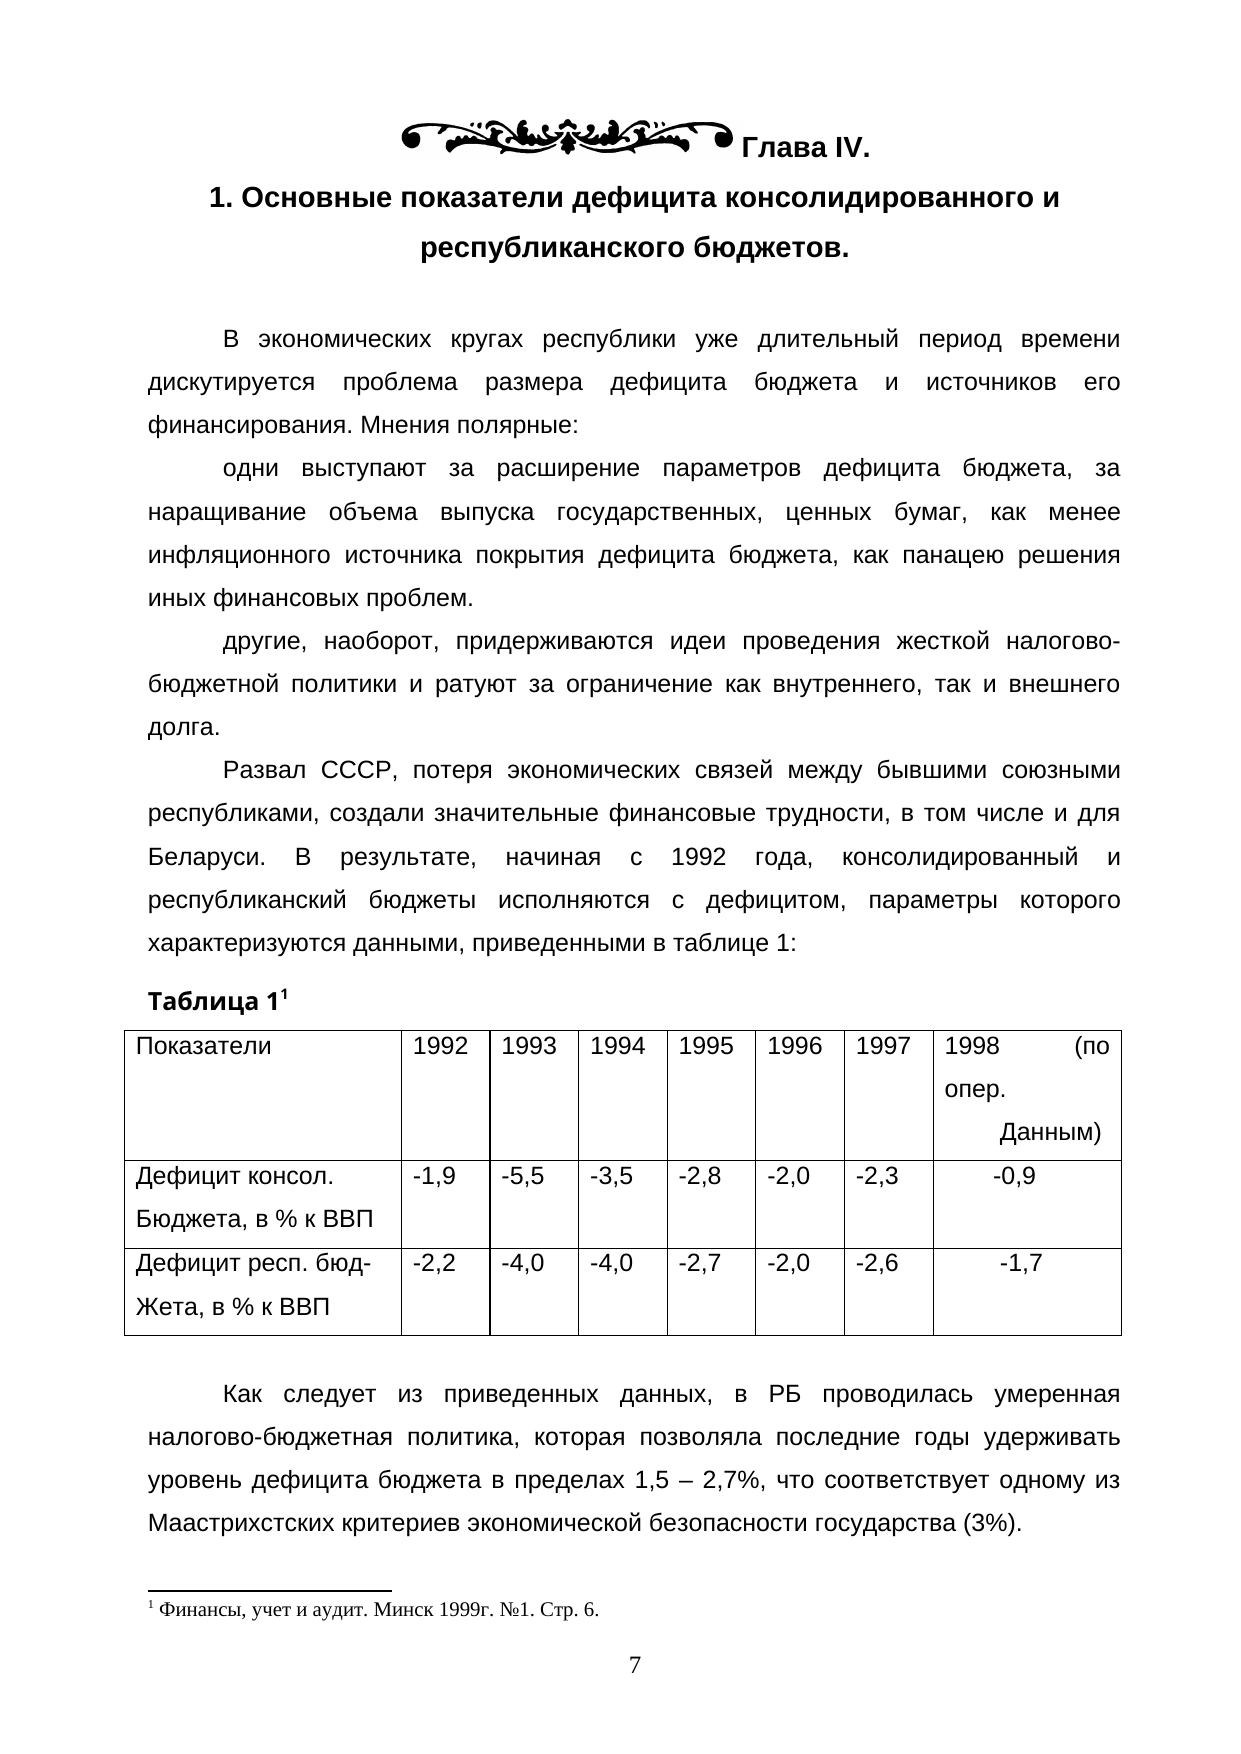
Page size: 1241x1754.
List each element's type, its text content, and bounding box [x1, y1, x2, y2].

table_cell -5,5 [491, 1161, 578, 1247]
text другие, наоборот, придерживаются идеи проведения жесткой налогово-бюджетной политики и ратуют за ограничение как внутреннего, так и внешнего долга. [148, 626, 1122, 741]
table_cell -2,3 [845, 1161, 933, 1247]
table_cell Дефицит респ. бюд- Жета, в % к ВВП [125, 1249, 401, 1334]
table_header 1993 [491, 1031, 578, 1160]
table_cell -1,7 [934, 1249, 1121, 1334]
table_header 1994 [579, 1031, 667, 1160]
text Как следует из приведенных данных, в РБ проводилась умеренная налогово-бюджетная политика, которая позволяла последние годы удерживать уровень дефицита бюджета в пределах 1,5 – 2,7%, что соответствует одному из Маастрихстских критериев экономической безопасности государства (3%). [148, 1379, 1122, 1537]
table_cell -1,9 [402, 1161, 489, 1247]
table_header 1997 [845, 1031, 933, 1160]
table_cell -4,0 [579, 1249, 667, 1334]
table_cell -2,6 [845, 1249, 933, 1334]
text Таблица 1 [148, 983, 1122, 1017]
text В экономических кругах республики уже длительный период времени дискутируется проблема размера дефицита бюджета и источников его финансирования. Мнения полярные: [148, 324, 1122, 439]
table_header Показатели [125, 1031, 401, 1160]
table_cell -2,8 [668, 1161, 755, 1247]
table_cell -2,7 [668, 1249, 755, 1334]
table_cell Дефицит консол. Бюджета, в % к ВВП [125, 1161, 401, 1247]
table_cell -4,0 [491, 1249, 578, 1334]
table_header 1998 (по опер. Данным) [934, 1031, 1121, 1160]
table_cell -2,2 [402, 1249, 489, 1334]
table_header 1992 [402, 1031, 489, 1160]
table_cell -2,0 [756, 1249, 844, 1334]
table_cell -2,0 [756, 1161, 844, 1247]
text одни выступают за расширение параметров дефицита бюджета, за наращивание объема выпуска государственных, ценных бумаг, как менее инфляционного источника покрытия дефицита бюджета, как панацею решения иных финансовых проблем. [148, 453, 1122, 611]
text Развал СССР, потеря экономических связей между бывшими союзными республиками, создали значительные финансовые трудности, в том числе и для Беларуси. В результате, начиная с 1992 года, консолидированный и республиканский бюджеты исполняются с дефицитом, параметры которого характеризуются данными, приведенными в таблице 1: [148, 755, 1122, 956]
picture [399, 118, 742, 158]
table_cell -3,5 [579, 1161, 667, 1247]
text 1. Основные показатели дефицита консолидированного и республиканского бюджетов. [148, 180, 1122, 264]
table_header 1995 [668, 1031, 755, 1160]
table_header 1996 [756, 1031, 844, 1160]
table_cell -0,9 [934, 1161, 1121, 1247]
